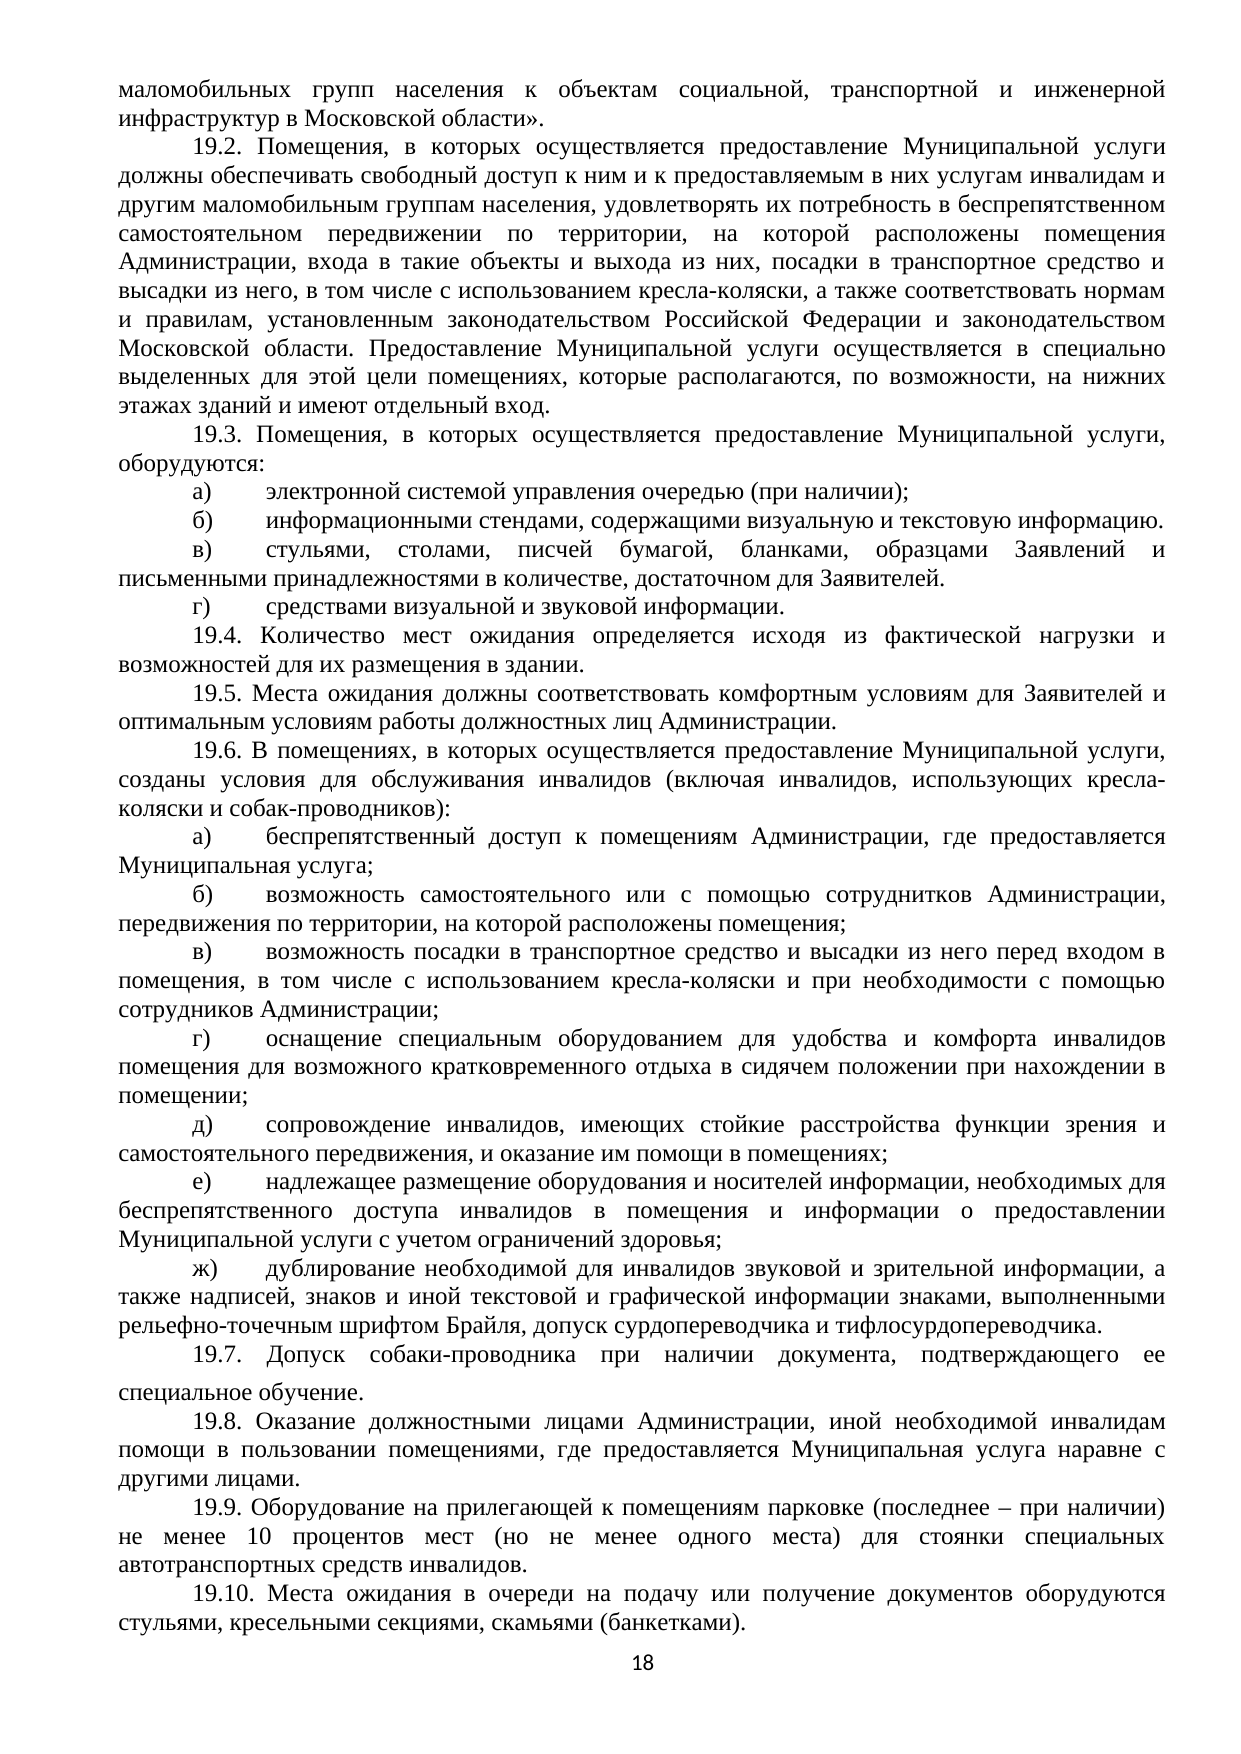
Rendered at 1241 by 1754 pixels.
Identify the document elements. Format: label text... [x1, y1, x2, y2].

list информационными стендами, содержащими визуальную и текстовую информацию. [118, 505, 1167, 534]
list 19.4. Количество мест ожидания определяется исходя из фактической нагрузки и возможностей для их размещения в здании. [118, 620, 1167, 678]
list возможность посадки в транспортное средство и высадки из него перед входом в помещения, в том числе с использованием кресла-коляски и при необходимости с помощью сотрудников Администрации; [118, 936, 1167, 1023]
list электронной системой управления очередью (при наличии); [118, 476, 1167, 505]
list надлежащее размещение оборудования и носителей информации, необходимых для беспрепятственного доступа инвалидов в помещения и информации о предоставлении Муниципальной услуги с учетом ограничений здоровья; [118, 1166, 1167, 1253]
list 19.5. Места ожидания должны соответствовать комфортным условиям для Заявителей и оптимальным условиям работы должностных лиц Администрации. [118, 678, 1167, 735]
list беспрепятственный доступ к помещениям Администрации, где предоставляется Муниципальная услуга; [118, 821, 1167, 879]
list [118, 74, 1167, 131]
list стульями, столами, писчей бумагой, бланками, образцами Заявлений и письменными принадлежностями в количестве, достаточном для Заявителей. [118, 534, 1167, 591]
list 19.9. Оборудование на прилегающей к помещениям парковке (последнее – при наличии) не менее 10 процентов мест (но не менее одного места) для стоянки специальных автотранспортных средств инвалидов. [118, 1492, 1167, 1578]
list 19.3. Помещения, в которых осуществляется предоставление Муниципальной услуги, оборудуются: [118, 419, 1167, 476]
list средствами визуальной и звуковой информации. [118, 591, 1167, 620]
list сопровождение инвалидов, имеющих стойкие расстройства функции зрения и самостоятельного передвижения, и оказание им помощи в помещениях; [118, 1109, 1167, 1166]
list 19.10. Места ожидания в очереди на подачу или получение документов оборудуются стульями, кресельными секциями, скамьями (банкетками). [118, 1578, 1167, 1636]
list 19.2. Помещения, в которых осуществляется предоставление Муниципальной услуги должны обеспечивать свободный доступ к ним и к предоставляемым в них услугам инвалидам и другим маломобильным группам населения, удовлетворять их потребность в беспрепятственном самостоятельном передвижении по территории, на которой расположены помещения Администрации, входа в такие объекты и выхода из них, посадки в транспортное средство и высадки из него, в том числе с использованием кресла-коляски, а также соответствовать нормам и правилам, установленным законодательством Российской Федерации и законодательством Московской области. Предоставление Муниципальной услуги осуществляется в специально выделенных для этой цели помещениях, которые располагаются, по возможности, на нижних этажах зданий и имеют отдельный вход. [118, 131, 1167, 419]
list 19.8. Оказание должностными лицами Администрации, иной необходимой инвалидам помощи в пользовании помещениями, где предоставляется Муниципальная услуга наравне с другими лицами. [118, 1406, 1167, 1492]
list дублирование необходимой для инвалидов звуковой и зрительной информации, а также надписей, знаков и иной текстовой и графической информации знаками, выполненными рельефно-точечным шрифтом Брайля, допуск сурдопереводчика и тифлосурдопереводчика. [118, 1253, 1167, 1339]
list оснащение специальным оборудованием для удобства и комфорта инвалидов помещения для возможного кратковременного отдыха в сидячем положении при нахождении в помещении; [118, 1023, 1167, 1109]
list 19.6. В помещениях, в которых осуществляется предоставление Муниципальной услуги, созданы условия для обслуживания инвалидов (включая инвалидов, использующих кресла-коляски и собак-проводников): [118, 735, 1167, 821]
list возможность самостоятельного или с помощью сотруднитков Администрации, передвижения по территории, на которой расположены помещения; [118, 879, 1167, 936]
list 19.7. Допуск собаки-проводника при наличии документа, подтверждающего ее специальное обучение. [118, 1339, 1167, 1406]
